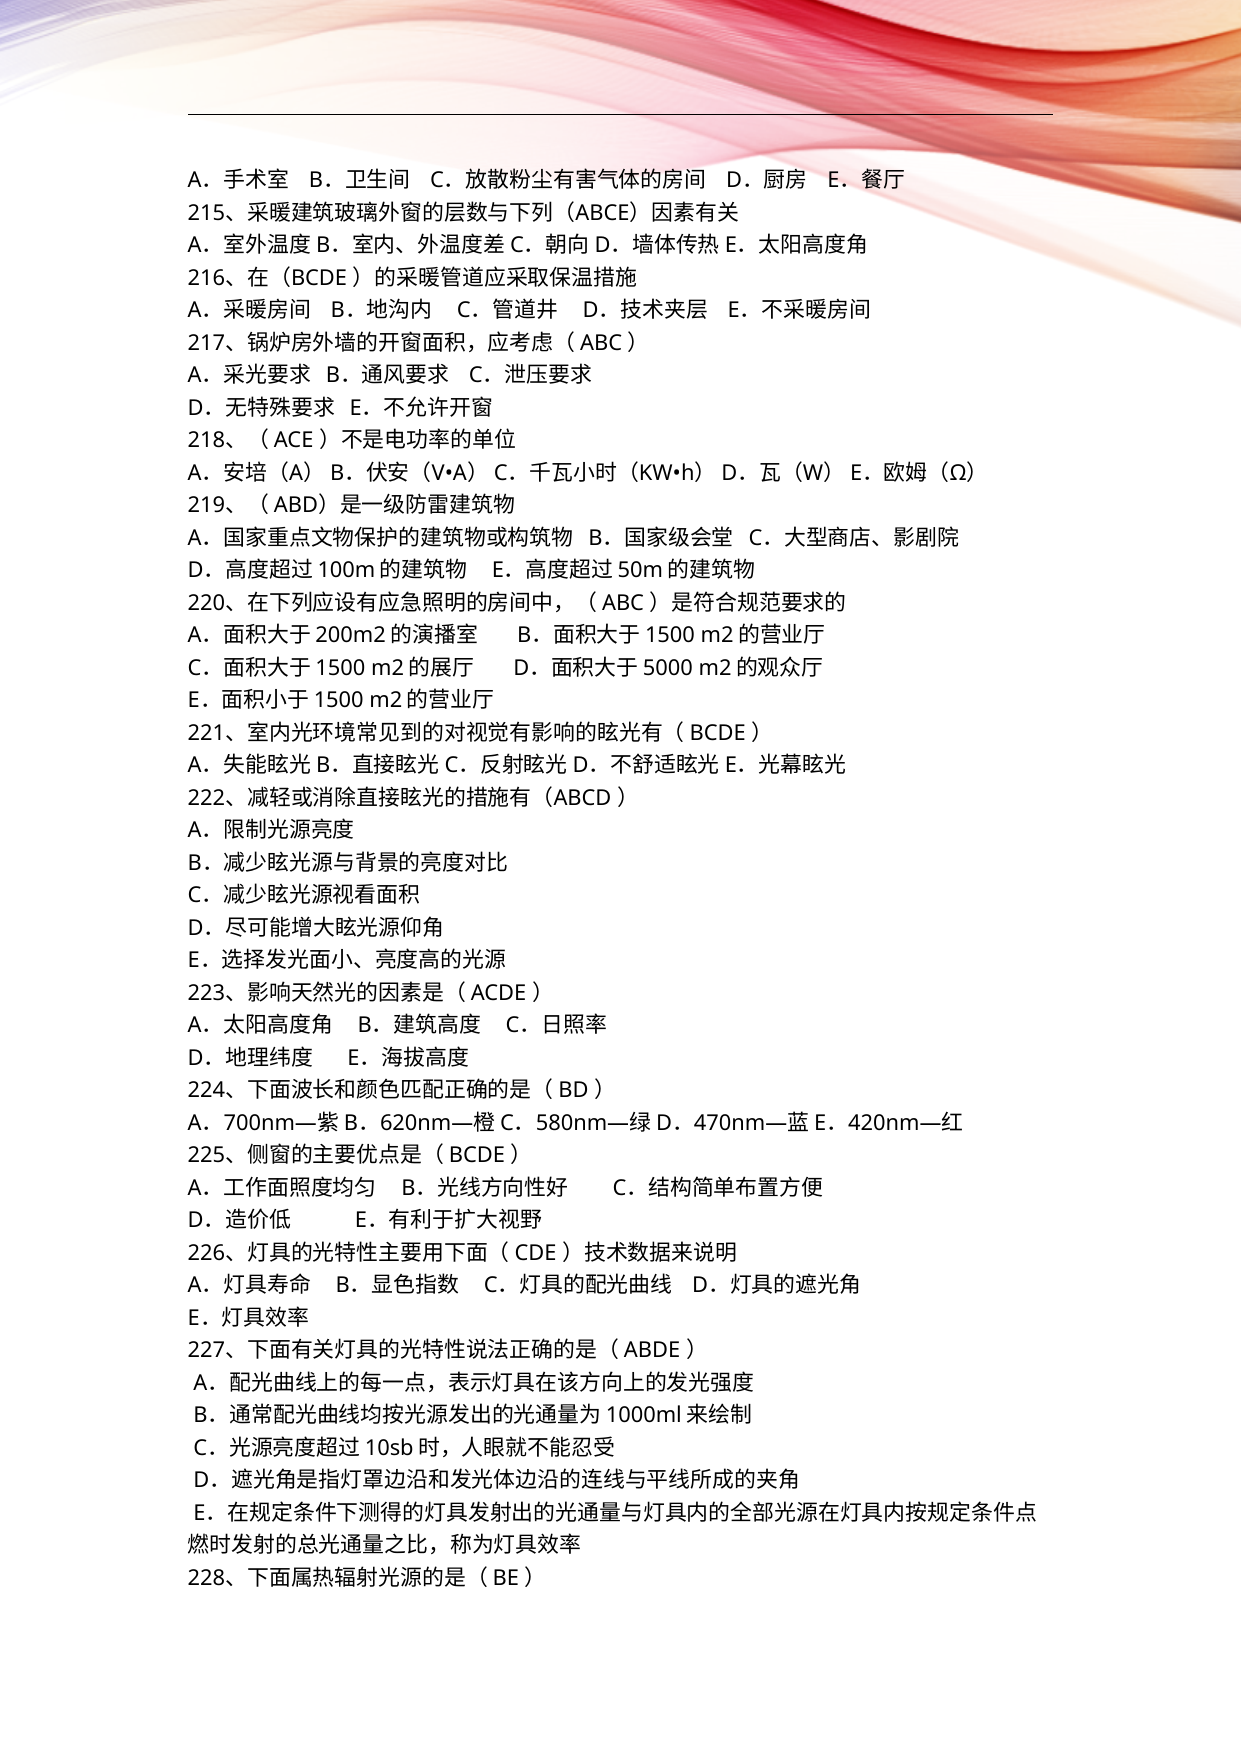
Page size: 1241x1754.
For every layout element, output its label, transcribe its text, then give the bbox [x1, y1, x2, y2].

text C．光源亮度超过10sb时，人眼就不能忍受 [187, 1429, 1053, 1462]
text 226、灯具的光特性主要用下面（ CDE ）技术数据来说明 [187, 1234, 1053, 1267]
text 219、（ ABD）是一级防雷建筑物 [187, 487, 1053, 519]
text C．减少眩光源视看面积 [187, 877, 1053, 909]
text C．面积大于1500 m2的展厅 D．面积大于5000 m2的观众厅 [187, 649, 1053, 682]
text D．地理纬度 E．海拔高度 [187, 1039, 1053, 1072]
text E．灯具效率 [187, 1299, 1053, 1332]
text D．遮光角是指灯罩边沿和发光体边沿的连线与平线所成的夹角 [187, 1462, 1053, 1494]
text A．700nm—紫 B．620nm—橙 C．580nm—绿 D．470nm—蓝 E．420nm—红 [187, 1104, 1053, 1137]
text 221、室内光环境常见到的对视觉有影响的眩光有（ BCDE ） [187, 714, 1053, 747]
text A．手术室 B．卫生间 C．放散粉尘有害气体的房间 D．厨房 E．餐厅 [187, 162, 1053, 194]
text 218、（ ACE ）不是电功率的单位 [187, 422, 1053, 454]
text A．失能眩光 B．直接眩光 C．反射眩光 D．不舒适眩光 E．光幕眩光 [187, 747, 1053, 779]
text 228、下面属热辐射光源的是（ BE ） [187, 1559, 1053, 1592]
text 217、锅炉房外墙的开窗面积，应考虑（ ABC ） [187, 324, 1053, 357]
text E．选择发光面小、亮度高的光源 [187, 942, 1053, 974]
text D．高度超过100m的建筑物 E．高度超过50m的建筑物 [187, 552, 1053, 584]
text E．面积小于1500 m2的营业厅 [187, 682, 1053, 714]
text A．采光要求 B．通风要求 C．泄压要求 [187, 357, 1053, 389]
text A．室外温度 B．室内、外温度差 C．朝向 D．墙体传热 E．太阳高度角 [187, 227, 1053, 259]
picture [0, 0, 1241, 457]
text A．配光曲线上的每一点，表示灯具在该方向上的发光强度 [187, 1364, 1053, 1397]
text A．采暖房间 B．地沟内 C．管道井 D．技术夹层 E．不采暖房间 [187, 292, 1053, 324]
text D．造价低 E．有利于扩大视野 [187, 1202, 1053, 1234]
text E．在规定条件下测得的灯具发射出的光通量与灯具内的全部光源在灯具内按规定条件点燃时发射的总光通量之比，称为灯具效率 [187, 1494, 1053, 1559]
text A．灯具寿命 B．显色指数 C．灯具的配光曲线 D．灯具的遮光角 [187, 1267, 1053, 1299]
text A．安培（A） B．伏安（V•A） C．千瓦小时（KW•h） D．瓦（W） E．欧姆（Ω） [187, 454, 1053, 487]
text 224、下面波长和颜色匹配正确的是（ BD ） [187, 1072, 1053, 1104]
text 215、采暖建筑玻璃外窗的层数与下列（ABCE）因素有关 [187, 194, 1053, 227]
text 227、下面有关灯具的光特性说法正确的是（ ABDE ） [187, 1332, 1053, 1364]
text A．面积大于200m2的演播室 B．面积大于1500 m2的营业厅 [187, 617, 1053, 649]
text 222、减轻或消除直接眩光的措施有（ABCD ） [187, 779, 1053, 812]
text B．减少眩光源与背景的亮度对比 [187, 844, 1053, 877]
text 220、在下列应设有应急照明的房间中，（ ABC ）是符合规范要求的 [187, 584, 1053, 617]
text A．太阳高度角 B．建筑高度 C．日照率 [187, 1007, 1053, 1039]
text D．尽可能增大眩光源仰角 [187, 909, 1053, 942]
text A．限制光源亮度 [187, 812, 1053, 844]
text D．无特殊要求 E．不允许开窗 [187, 389, 1053, 422]
text 223、影响天然光的因素是（ ACDE ） [187, 974, 1053, 1007]
text A．国家重点文物保护的建筑物或构筑物 B．国家级会堂 C．大型商店、影剧院 [187, 519, 1053, 552]
text A．工作面照度均匀 B．光线方向性好 C．结构简单布置方便 [187, 1169, 1053, 1202]
text 216、在（BCDE ）的采暖管道应采取保温措施 [187, 259, 1053, 292]
text B．通常配光曲线均按光源发出的光通量为1000ml来绘制 [187, 1397, 1053, 1429]
text 225、侧窗的主要优点是（ BCDE ） [187, 1137, 1053, 1169]
